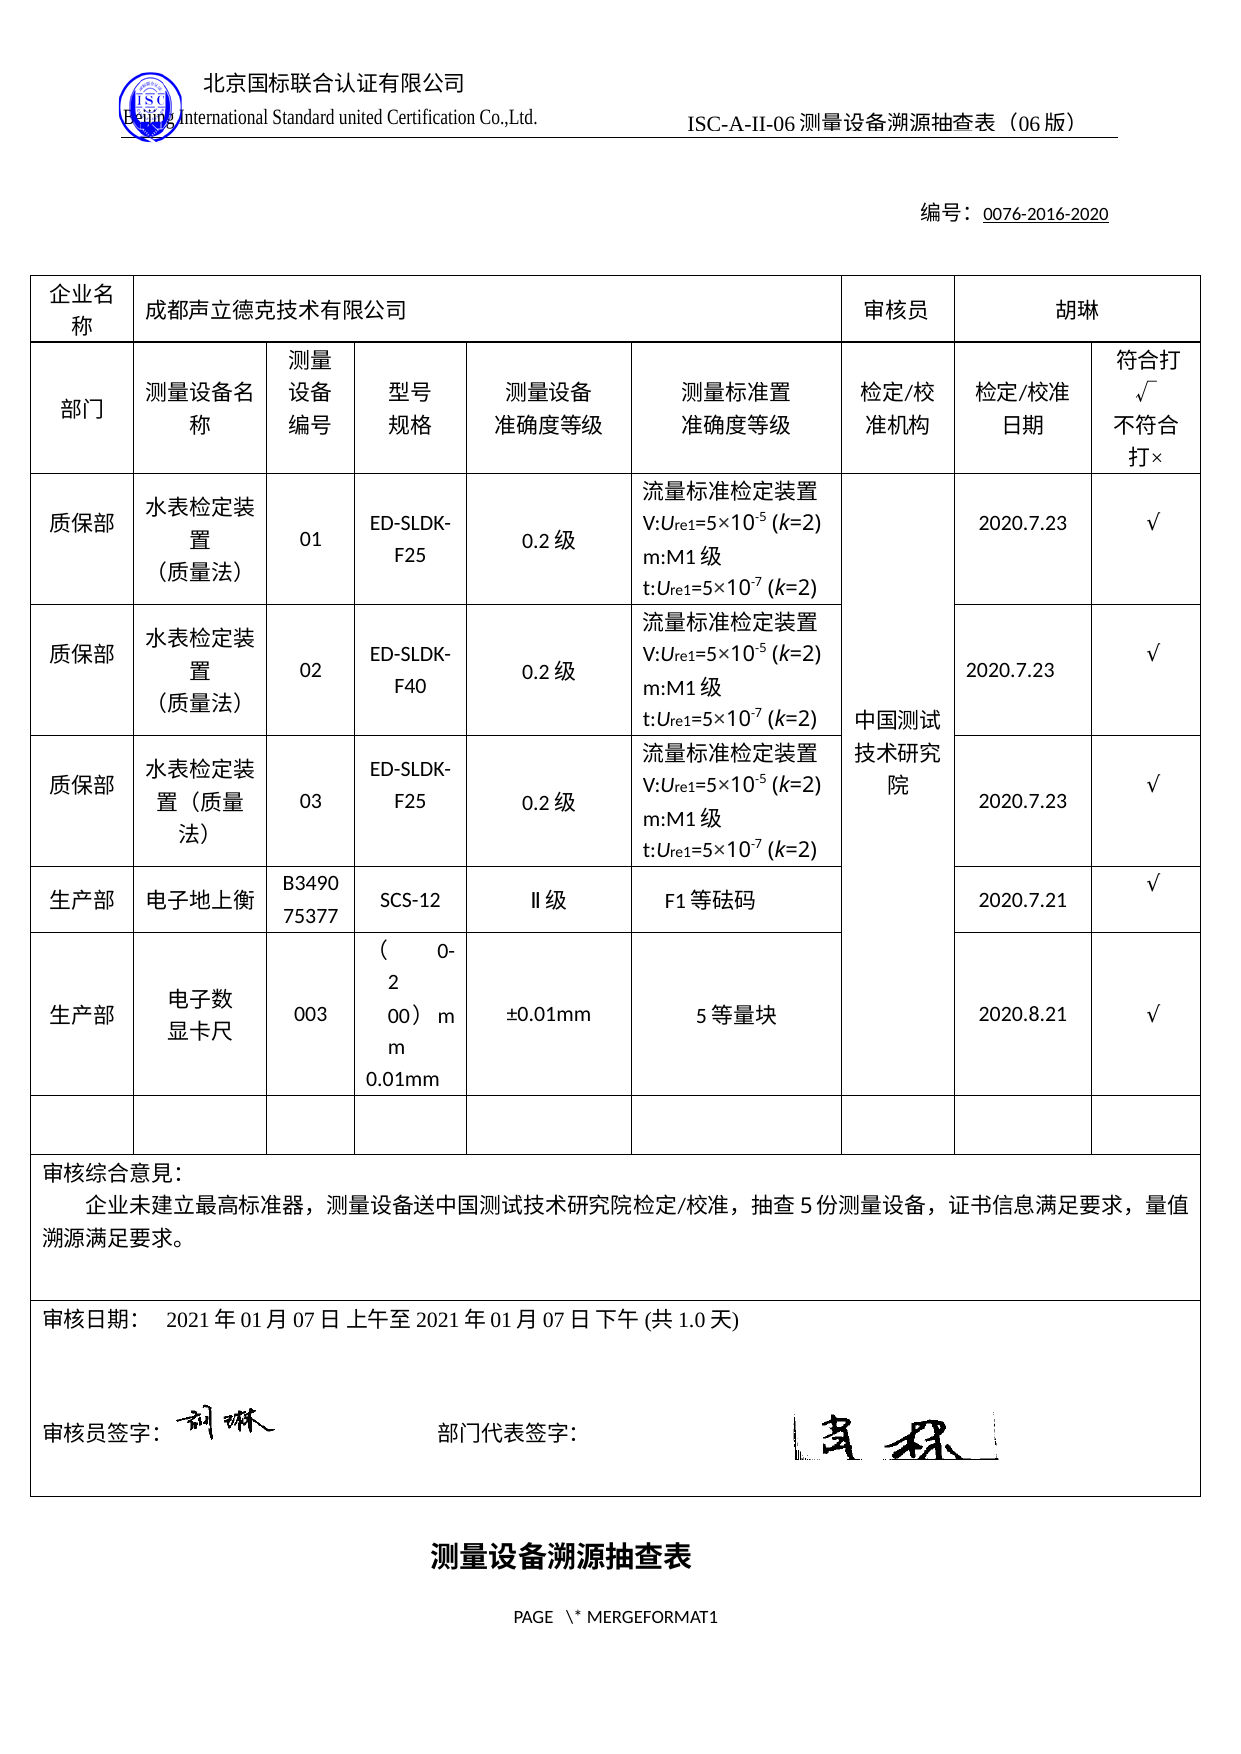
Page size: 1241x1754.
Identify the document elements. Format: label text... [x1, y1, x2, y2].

picture [118, 72, 181, 141]
table_cell √ [1092, 867, 1200, 932]
table_cell 0.2级 [467, 474, 631, 603]
table_cell 测量设备 准确度等级 [467, 343, 631, 472]
table_header 胡琳 [955, 276, 1200, 341]
table_cell 生产部 [31, 867, 133, 932]
table_cell 流量标准检定装置 V:Ure1=5×10-5 (k=2) m:M1级 t:Ure1=5×10-7 (k=2) [632, 474, 841, 603]
table_cell 检定/校准机构 [842, 343, 954, 472]
table_cell [467, 1096, 631, 1154]
table_cell 5等量块 [632, 933, 841, 1095]
table_cell 流量标准检定装置 V:Ure1=5×10-5 (k=2) m:M1级 t:Ure1=5×10-7 (k=2) [632, 605, 841, 734]
table_cell [632, 1096, 841, 1154]
table_header 审核员 [842, 276, 954, 341]
table_cell 02 [267, 605, 354, 734]
table_cell 01 [267, 474, 354, 603]
table_cell 03 [267, 736, 354, 866]
table_cell [134, 1096, 266, 1154]
text 编号：0076-2016-2020 [123, 195, 1108, 228]
table_cell 0.2级 [467, 736, 631, 866]
table_cell 检定/校准日期 [955, 343, 1091, 472]
table_cell [842, 1096, 954, 1154]
table_cell 水表检定装置（质量法） [134, 736, 266, 866]
text 测量设备溯源抽查表 [123, 1522, 1108, 1587]
table_cell 质保部 [31, 605, 133, 734]
table_cell （0-200）mm 0.01mm [355, 933, 466, 1095]
table_cell 2020.7.23 [955, 474, 1091, 603]
table_cell 生产部 [31, 933, 133, 1095]
table_cell B349075377 [267, 867, 354, 932]
table_cell 2020.7.21 [955, 867, 1091, 932]
table_cell ED-SLDK-F25 [355, 736, 466, 866]
table_cell 电子地上衡 [134, 867, 266, 932]
table_cell √ [1092, 605, 1200, 734]
table_cell 质保部 [31, 474, 133, 603]
table_cell 003 [267, 933, 354, 1095]
table_cell √ [1092, 474, 1200, 603]
table_cell 水表检定装置 （质量法） [134, 605, 266, 734]
table_cell [1092, 1096, 1200, 1154]
table_cell √ [1092, 736, 1200, 866]
table_cell 审核综合意見： 企业未建立最高标准器，测量设备送中国测试技术研究院检定/校准，抽查5份测量设备，证书信息满足要求，量值溯源满足要求。 [31, 1155, 1200, 1300]
table_cell [355, 1096, 466, 1154]
table_cell [955, 1096, 1091, 1154]
table_cell 测量设备编号 [267, 343, 354, 472]
table_cell [31, 1096, 133, 1154]
table_cell 测量设备名称 [134, 343, 266, 472]
table_cell 质保部 [31, 736, 133, 866]
table_cell 2020.7.23 [955, 736, 1091, 866]
table_cell 中国测试技术研究院 [842, 474, 954, 1095]
table_header 企业名称 [31, 276, 133, 341]
table_cell 0.2级 [467, 605, 631, 734]
table_cell 审核日期： 2021年01月07日 上午至2021年01月07日 下午 (共1.0天) 审核员签字： 部门代表签字： [31, 1301, 1200, 1496]
picture [173, 1398, 282, 1441]
table_cell 测量标准置 准确度等级 [632, 343, 841, 472]
table_cell 2020.7.23 [955, 605, 1091, 734]
table_cell 符合打√ 不符合打× [1092, 343, 1200, 472]
table_cell 流量标准检定装置 V:Ure1=5×10-5 (k=2) m:M1级 t:Ure1=5×10-7 (k=2) [632, 736, 841, 866]
table_cell SCS-12 [355, 867, 466, 932]
table_cell 型号 规格 [355, 343, 466, 472]
table_cell F1等砝码 [632, 867, 841, 932]
table_cell Ⅱ级 [467, 867, 631, 932]
table_cell ED-SLDK- F40 [355, 605, 466, 734]
table_cell ±0.01mm [467, 933, 631, 1095]
table_header 成都声立德克技术有限公司 [134, 276, 841, 341]
table_cell 电子数 显卡尺 [134, 933, 266, 1095]
table_cell ED-SLDK- F25 [355, 474, 466, 603]
table_cell 水表检定装置 （质量法） [134, 474, 266, 603]
table_cell √ [1092, 933, 1200, 1095]
table_cell [267, 1096, 354, 1154]
table_cell 部门 [31, 343, 133, 472]
table_cell 2020.8.21 [955, 933, 1091, 1095]
